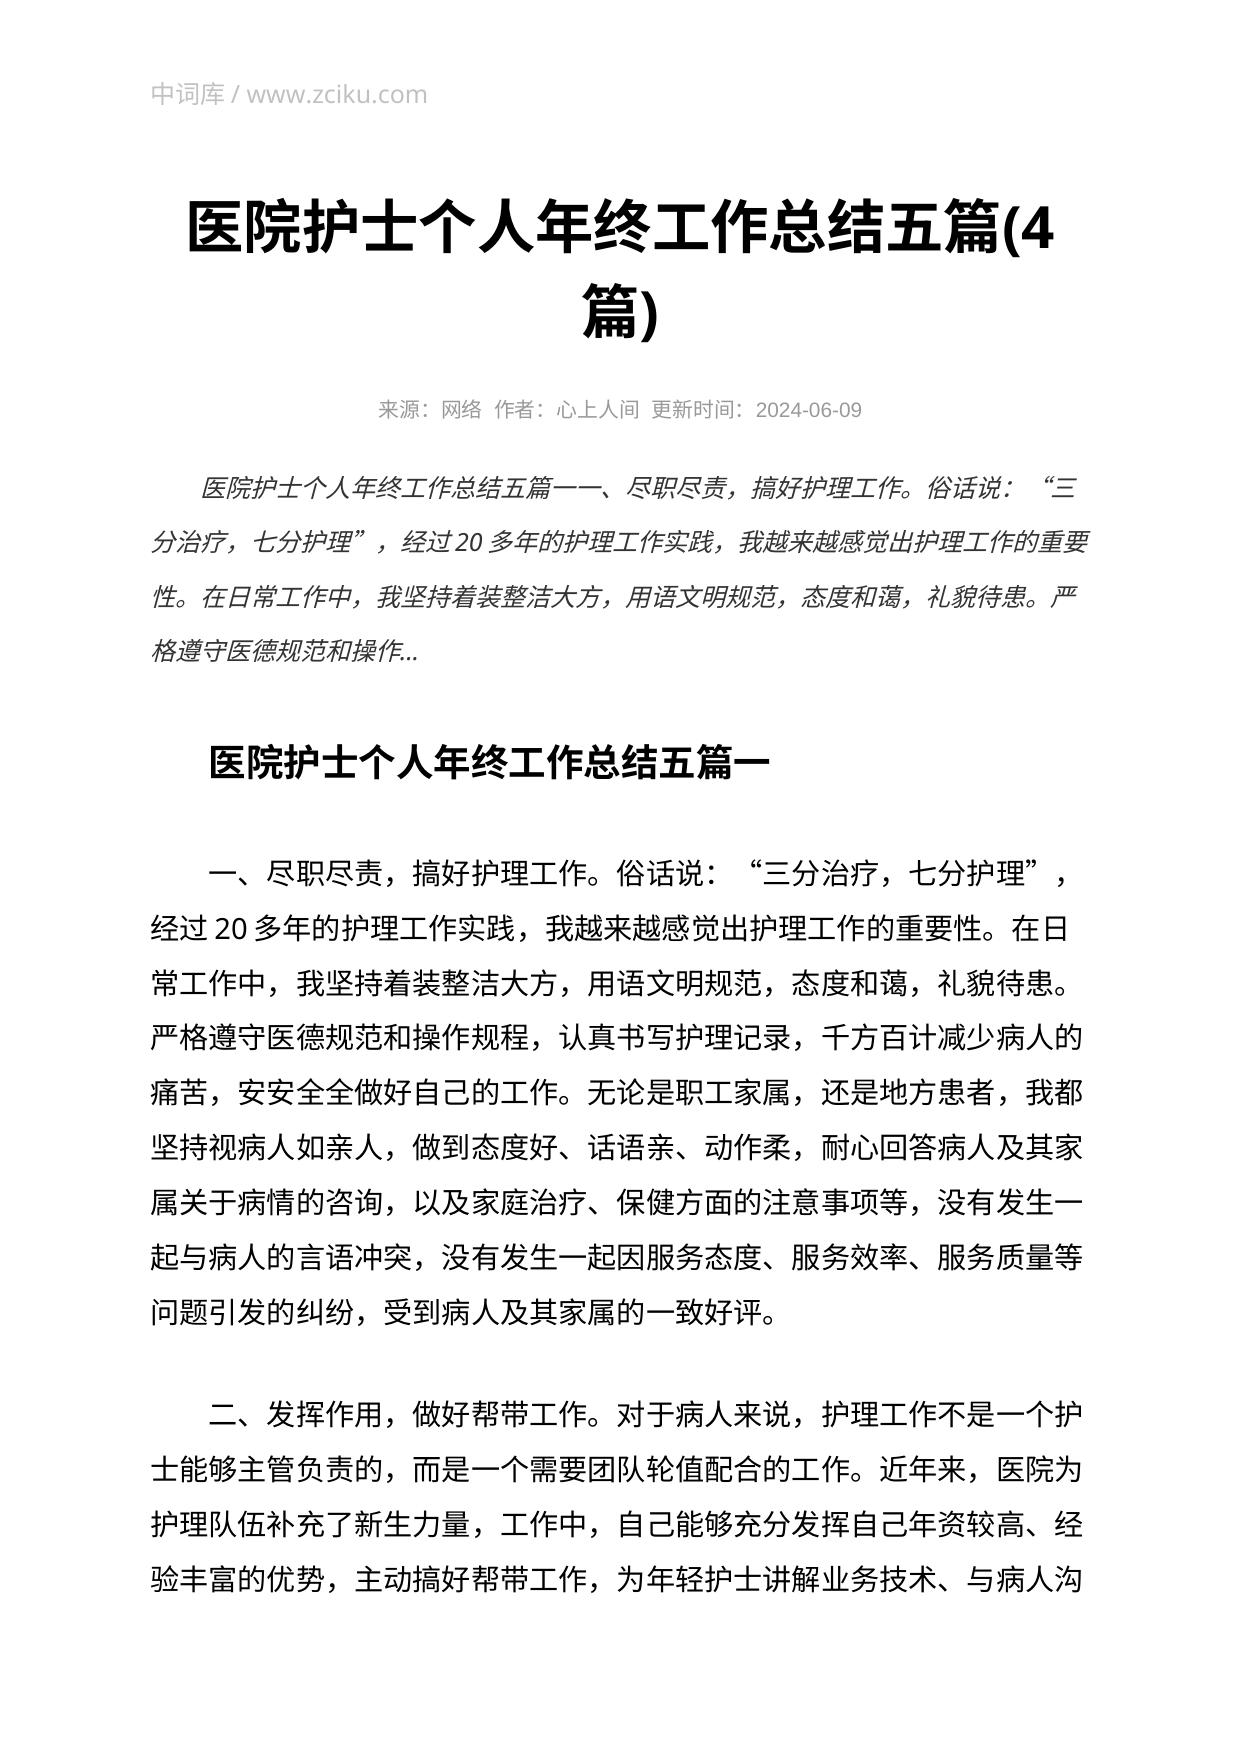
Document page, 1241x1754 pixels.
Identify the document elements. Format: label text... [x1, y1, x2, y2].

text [150, 1391, 1090, 1598]
text 医院护士个人年终工作总结五篇一 [150, 733, 1090, 787]
text 一、尽职尽责，搞好护理工作。俗话说：“三分治疗，七分护理”，经过20多年的护理工作实践，我越来越感觉出护理工作的重要性。在日常工作中，我坚持着装整洁大方，用语文明规范，态度和蔼，礼貌待患。严格遵守医德规范和操作规程，认真书写护理记录，千方百计减少病人的痛苦，安安全全做好自己的工作。无论是职工家属，还是地方患者，我都坚持视病人如亲人，做到态度好、话语亲、动作柔，耐心回答病人及其家属关于病情的咨询，以及家庭治疗、保健方面的注意事项等，没有发生一起与病人的言语冲突，没有发生一起因服务态度、服务效率、服务质量等问题引发的纠纷，受到病人及其家属的一致好评。 [150, 850, 1090, 1332]
text 来源：网络 作者：心上人间 更新时间：2024-06-09 [150, 398, 1090, 422]
text 医院护士个人年终工作总结五篇一一、尽职尽责，搞好护理工作。俗话说：“三分治疗，七分护理”，经过20多年的护理工作实践，我越来越感觉出护理工作的重要性。在日常工作中，我坚持着装整洁大方，用语文明规范，态度和蔼，礼貌待患。严格遵守医德规范和操作... [150, 468, 1090, 668]
subtitle 医院护士个人年终工作总结五篇(4篇) [150, 181, 1090, 351]
